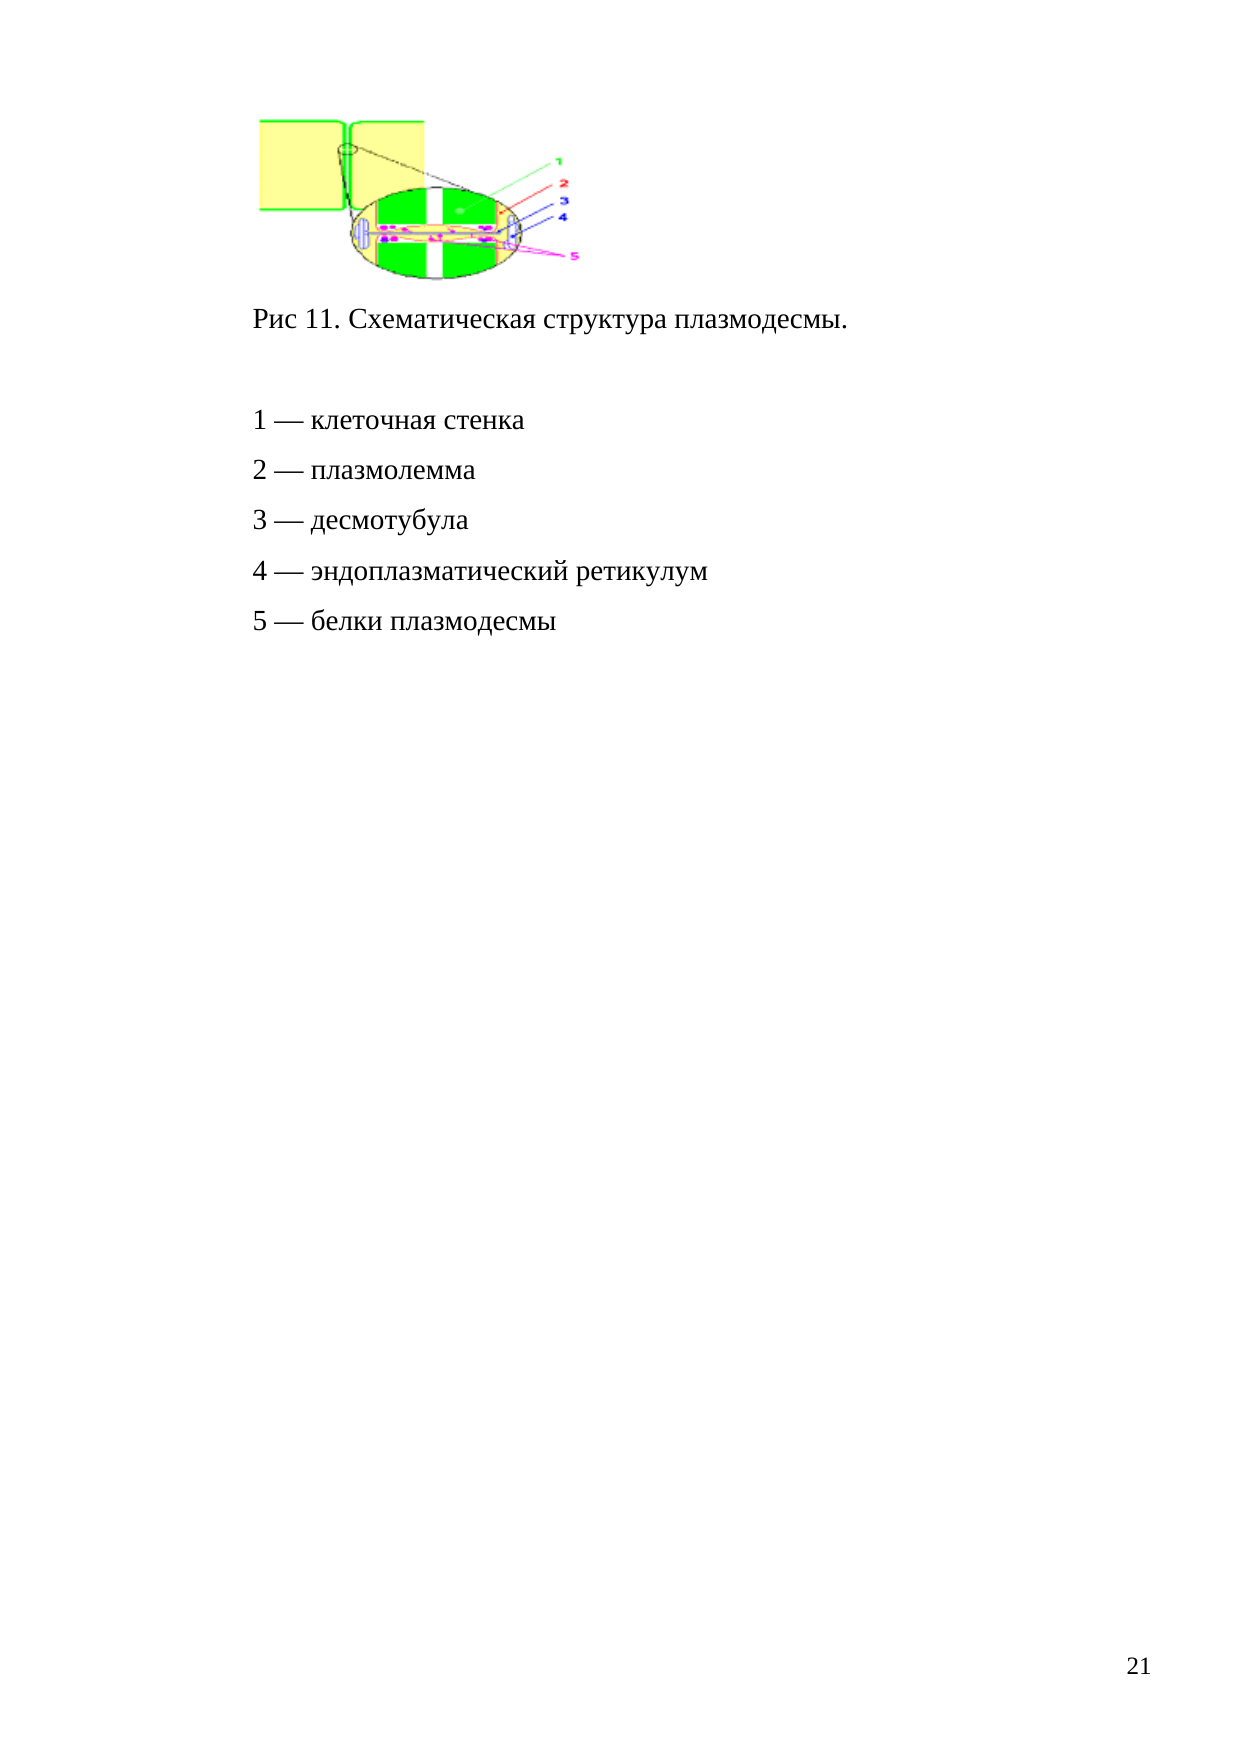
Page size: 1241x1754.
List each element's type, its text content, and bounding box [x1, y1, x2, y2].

picture [251, 118, 603, 287]
text 4 — эндоплазматический ретикулум [177, 553, 1152, 586]
text 2 — плазмолемма [177, 452, 1152, 486]
text Рис 11. Схематическая структура плазмодесмы. [177, 301, 1152, 335]
text 3 — десмотубула [177, 502, 1152, 536]
text 1 — клеточная стенка [177, 402, 1152, 435]
text 5 — белки плазмодесмы [177, 603, 1152, 637]
